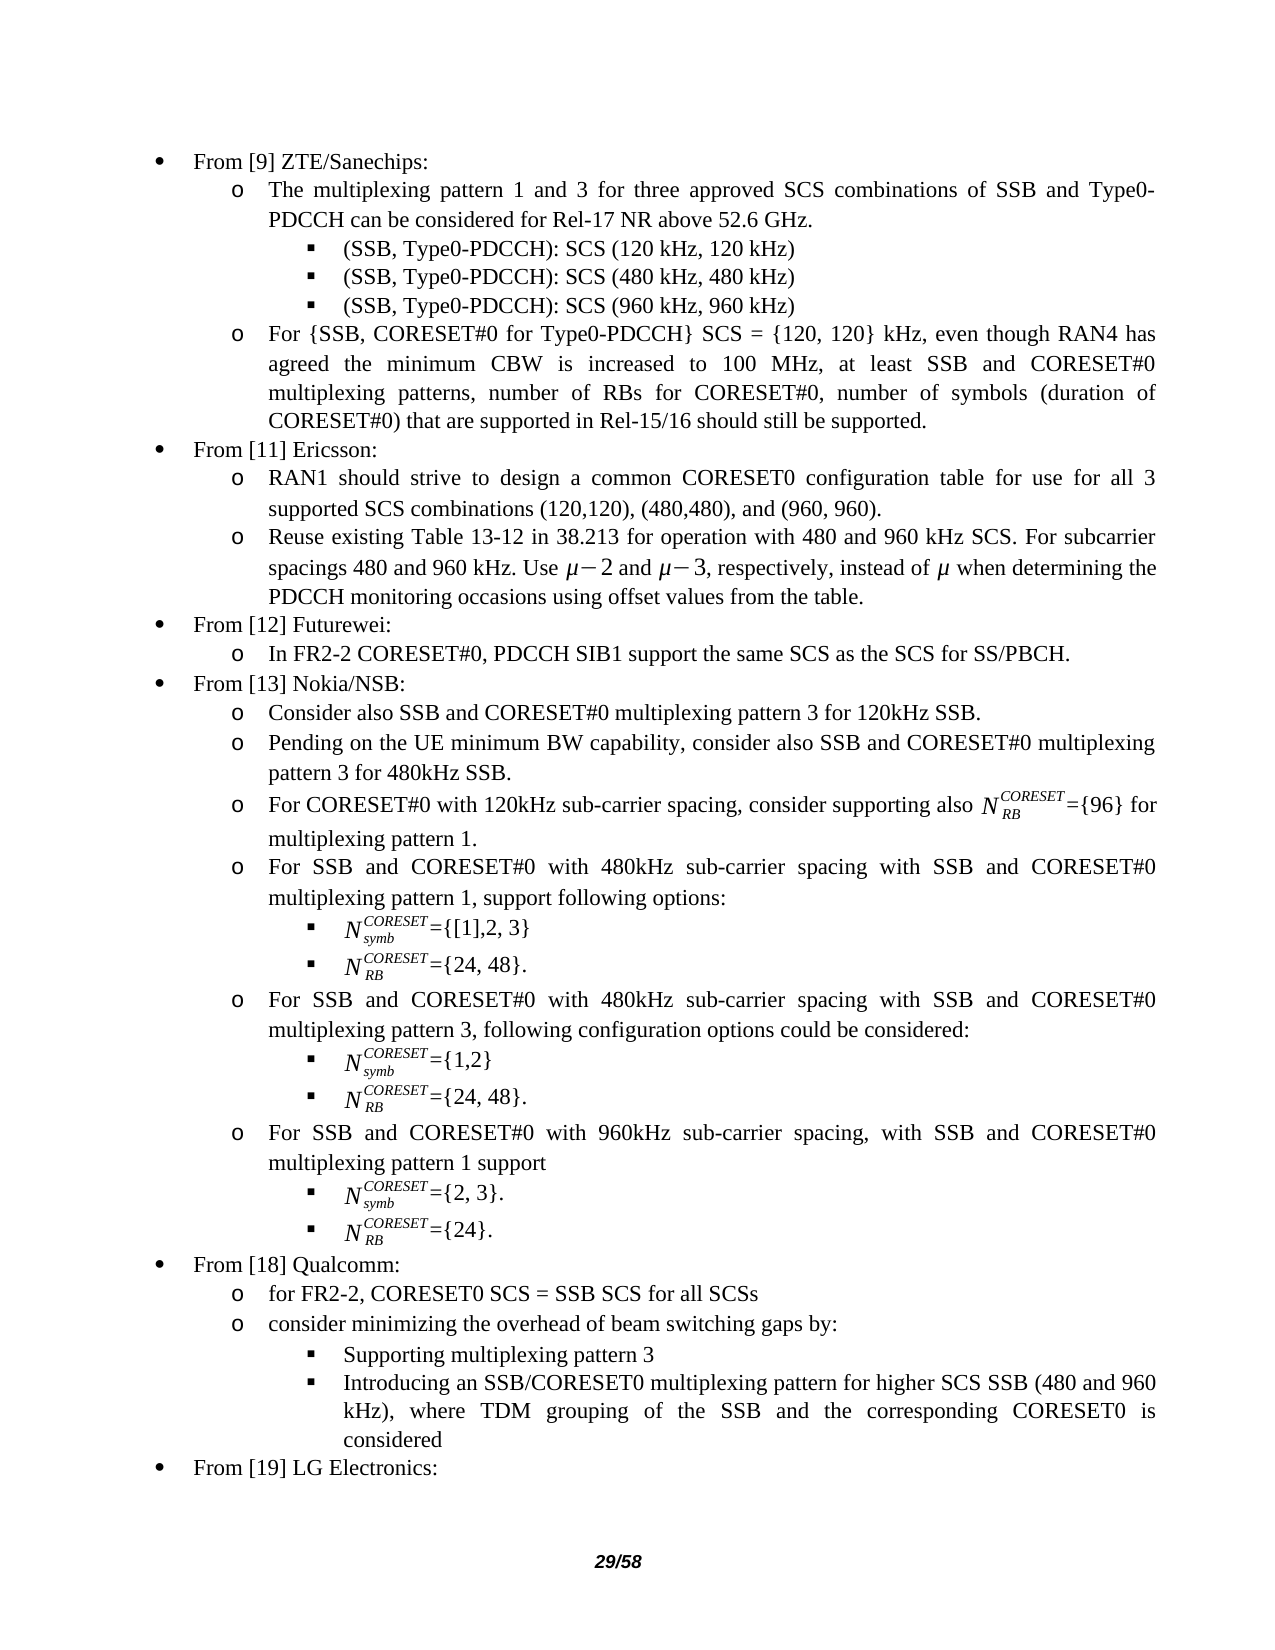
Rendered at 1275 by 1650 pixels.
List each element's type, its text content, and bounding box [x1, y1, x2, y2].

list For {SSB, CORESET#0 for Type0-PDCCH} SCS = {120, 120} kHz, even though RAN4 has agreed the minimum CBW is increased to 100 MHz, at least SSB and CORESET#0 multiplexing patterns, number of RBs for CORESET#0, number of symbols (duration of CORESET#0) that are supported in Rel-15/16 should still be supported. [231, 320, 1157, 434]
list From [11] Ericsson: [156, 436, 1157, 462]
list (SSB, Type0-PDCCH): SCS (480 kHz, 480 kHz) [306, 263, 1157, 290]
list For SSB and CORESET#0 with 480kHz sub-carrier spacing with SSB and CORESET#0 multiplexing pattern 1, support following options: [231, 853, 1157, 910]
list From [9] ZTE/Sanechips: [156, 148, 1157, 174]
list ={24}. [306, 1214, 1157, 1249]
list Supporting multiplexing pattern 3 [306, 1341, 1157, 1367]
list From [19] LG Electronics: [156, 1454, 1157, 1481]
list ={2, 3}. [306, 1177, 1157, 1212]
list Introducing an SSB/CORESET0 multiplexing pattern for higher SCS SSB (480 and 960 kHz), where TDM grouping of the SSB and the corresponding CORESET0 is considered [306, 1369, 1157, 1452]
list (SSB, Type0-PDCCH): SCS (120 kHz, 120 kHz) [306, 235, 1157, 261]
list For SSB and CORESET#0 with 480kHz sub-carrier spacing with SSB and CORESET#0 multiplexing pattern 3, following configuration options could be considered: [231, 986, 1157, 1043]
list consider minimizing the overhead of beam switching gaps by: [231, 1310, 1157, 1338]
list From [13] Nokia/NSB: [156, 670, 1157, 697]
list For SSB and CORESET#0 with 960kHz sub-carrier spacing, with SSB and CORESET#0 multiplexing pattern 1 support [231, 1119, 1157, 1175]
list ={24, 48}. [306, 949, 1157, 984]
list Consider also SSB and CORESET#0 multiplexing pattern 3 for 120kHz SSB. [231, 699, 1157, 727]
list The multiplexing pattern 1 and 3 for three approved SCS combinations of SSB and Type0-PDCCH can be considered for Rel-17 NR above 52.6 GHz. [231, 176, 1157, 233]
list For CORESET#0 with 120kHz sub-carrier spacing, consider supporting also ={96} for multiplexing pattern 1. [231, 788, 1157, 851]
list (SSB, Type0-PDCCH): SCS (960 kHz, 960 kHz) [306, 292, 1157, 318]
list ={[1],2, 3} [306, 912, 1157, 947]
list From [18] Qualcomm: [156, 1251, 1157, 1278]
list ={24, 48}. [306, 1082, 1157, 1117]
list ={1,2} [306, 1045, 1157, 1080]
list RAN1 should strive to design a common CORESET0 configuration table for use for all 3 supported SCS combinations (120,120), (480,480), and (960, 960). [231, 464, 1157, 521]
list Pending on the UE minimum BW capability, consider also SSB and CORESET#0 multiplexing pattern 3 for 480kHz SSB. [231, 729, 1157, 786]
list In FR2-2 CORESET#0, PDCCH SIB1 support the same SCS as the SCS for SS/PBCH. [231, 640, 1157, 668]
list Reuse existing Table 13-12 in 38.213 for operation with 480 and 960 kHz SCS. For subcarrier spacings 480 and 960 kHz. Use and , respectively, instead of when determining the PDCCH monitoring occasions using offset values from the table. [231, 523, 1157, 609]
list for FR2-2, CORESET0 SCS = SSB SCS for all SCSs [231, 1280, 1157, 1308]
list From [12] Futurewei: [156, 611, 1157, 638]
